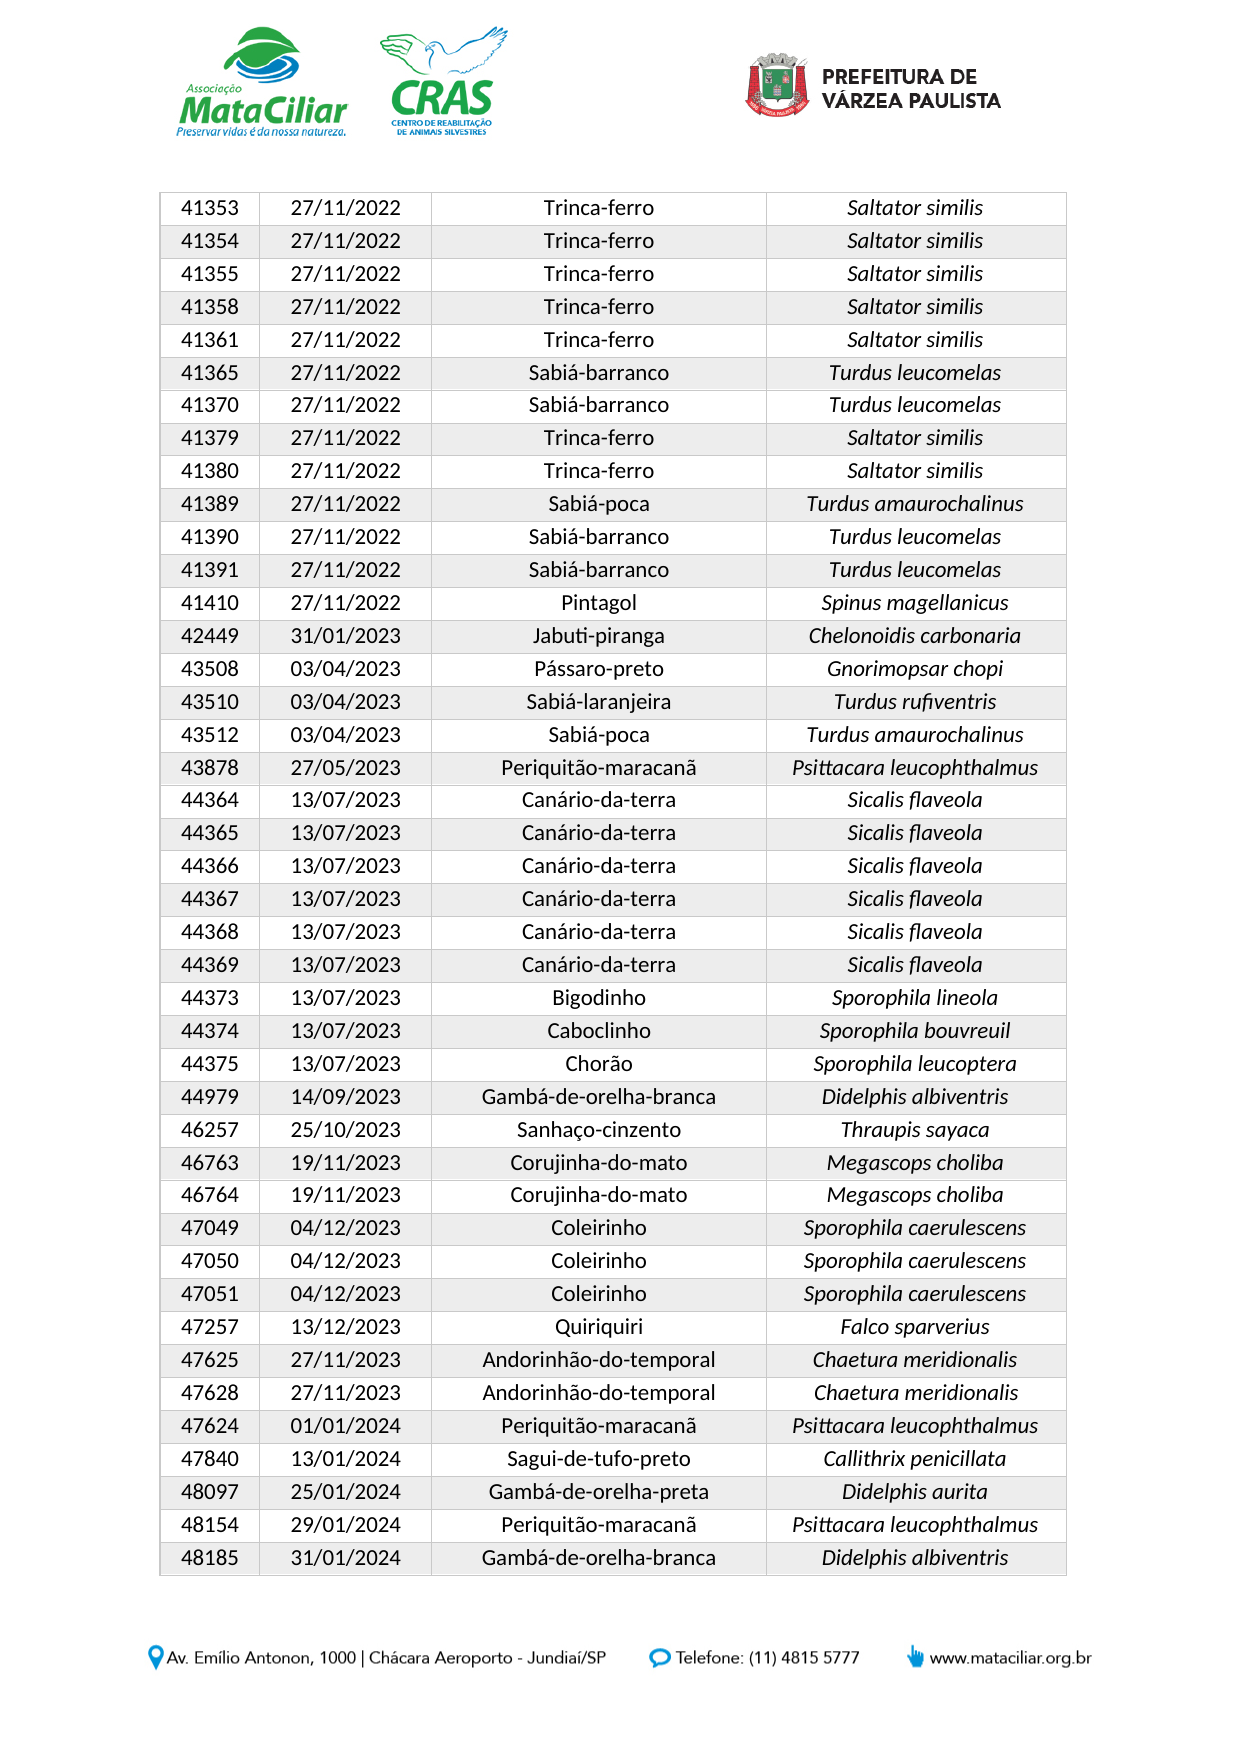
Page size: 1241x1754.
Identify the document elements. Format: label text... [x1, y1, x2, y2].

table_cell 03/04/2023 [260, 720, 431, 752]
table_cell 48154 [161, 1510, 259, 1542]
table_cell 13/07/2023 [260, 1049, 431, 1081]
table_cell 47051 [161, 1279, 259, 1311]
table_cell 47257 [161, 1312, 259, 1344]
table_cell Sporophila caerulescens [767, 1214, 1066, 1245]
picture [0, 1603, 1240, 1730]
table_cell 13/07/2023 [260, 884, 431, 916]
table_cell Sabiá-barranco [432, 522, 766, 554]
table_cell 47049 [161, 1214, 259, 1245]
table_cell Turdus amaurochalinus [767, 489, 1066, 521]
table_cell 01/01/2024 [260, 1411, 431, 1443]
table_cell 27/05/2023 [260, 753, 431, 784]
table_cell 13/07/2023 [260, 819, 431, 850]
table_cell Sporophila lineola [767, 983, 1066, 1015]
table_cell Sabiá-poca [432, 489, 766, 521]
table_cell 13/07/2023 [260, 1016, 431, 1048]
table_cell 47625 [161, 1345, 259, 1377]
table_cell 13/07/2023 [260, 786, 431, 817]
table_cell Saltator similis [767, 424, 1066, 455]
table_cell 03/04/2023 [260, 654, 431, 686]
table_cell Saltator similis [767, 456, 1066, 488]
table_cell Coleirinho [432, 1214, 766, 1245]
table_cell Canário-da-terra [432, 917, 766, 949]
table_cell Psittacara leucophthalmus [767, 753, 1066, 784]
table_cell Corujinha-do-mato [432, 1181, 766, 1212]
table_cell 41389 [161, 489, 259, 521]
table_cell 27/11/2022 [260, 522, 431, 554]
table_cell Falco sparverius [767, 1312, 1066, 1344]
table_cell 27/11/2022 [260, 391, 431, 422]
table_cell Gnorimopsar chopi [767, 654, 1066, 686]
table_cell Didelphis albiventris [767, 1543, 1066, 1574]
table_cell 44374 [161, 1016, 259, 1048]
table_cell Coleirinho [432, 1279, 766, 1311]
table_cell Sanhaço-cinzento [432, 1115, 766, 1147]
table_cell 27/11/2022 [260, 259, 431, 291]
table_cell 44366 [161, 851, 259, 883]
table_cell Trinca-ferro [432, 456, 766, 488]
table_cell Sabiá-barranco [432, 555, 766, 587]
table_cell Saltator similis [767, 259, 1066, 291]
table_cell 27/11/2022 [260, 555, 431, 587]
table_cell Sicalis flaveola [767, 917, 1066, 949]
table_cell 41353 [161, 193, 259, 225]
table_cell 48185 [161, 1543, 259, 1574]
table_cell Canário-da-terra [432, 851, 766, 883]
table_cell 27/11/2022 [260, 226, 431, 258]
table_cell Chorão [432, 1049, 766, 1081]
table_cell 41370 [161, 391, 259, 422]
table_cell Caboclinho [432, 1016, 766, 1048]
table_cell 46257 [161, 1115, 259, 1147]
table_cell 43512 [161, 720, 259, 752]
table_cell Sicalis flaveola [767, 851, 1066, 883]
table_cell 27/11/2023 [260, 1345, 431, 1377]
table_cell Coleirinho [432, 1246, 766, 1278]
table_cell 43510 [161, 687, 259, 719]
table_cell 27/11/2022 [260, 325, 431, 357]
table_cell Chaetura meridionalis [767, 1378, 1066, 1410]
table_cell 41410 [161, 588, 259, 620]
table_cell Jabuti-piranga [432, 621, 766, 653]
table_cell Canário-da-terra [432, 819, 766, 850]
table_cell Corujinha-do-mato [432, 1148, 766, 1179]
table_cell 29/01/2024 [260, 1510, 431, 1542]
table_cell 27/11/2022 [260, 193, 431, 225]
table_cell Trinca-ferro [432, 325, 766, 357]
table_cell Canário-da-terra [432, 884, 766, 916]
table_cell Callithrix penicillata [767, 1444, 1066, 1476]
table_cell 27/11/2022 [260, 489, 431, 521]
table_cell Spinus magellanicus [767, 588, 1066, 620]
table_cell Trinca-ferro [432, 193, 766, 225]
table_cell Trinca-ferro [432, 226, 766, 258]
table_cell Pássaro-preto [432, 654, 766, 686]
table_cell Quiriquiri [432, 1312, 766, 1344]
table_cell Gambá-de-orelha-branca [432, 1543, 766, 1574]
table_cell 44364 [161, 786, 259, 817]
table_cell Periquitão-maracanã [432, 1510, 766, 1542]
table_cell 46764 [161, 1181, 259, 1212]
table_cell 13/07/2023 [260, 983, 431, 1015]
table_cell Sagui-de-tufo-preto [432, 1444, 766, 1476]
table_cell 27/11/2022 [260, 358, 431, 389]
table_cell Megascops choliba [767, 1148, 1066, 1179]
table_cell Sicalis flaveola [767, 950, 1066, 982]
table_cell 44375 [161, 1049, 259, 1081]
table_cell 27/11/2022 [260, 456, 431, 488]
table_cell Sporophila leucoptera [767, 1049, 1066, 1081]
table_cell Sabiá-barranco [432, 358, 766, 389]
table_cell Canário-da-terra [432, 786, 766, 817]
table_cell Turdus leucomelas [767, 391, 1066, 422]
table_cell 41380 [161, 456, 259, 488]
table_cell Saltator similis [767, 193, 1066, 225]
table_cell 27/11/2022 [260, 588, 431, 620]
table_cell Saltator similis [767, 292, 1066, 324]
table_cell 04/12/2023 [260, 1214, 431, 1245]
table_cell 04/12/2023 [260, 1279, 431, 1311]
table_cell Psittacara leucophthalmus [767, 1510, 1066, 1542]
table_cell Trinca-ferro [432, 424, 766, 455]
table_cell 47628 [161, 1378, 259, 1410]
table_cell 48097 [161, 1477, 259, 1509]
table_cell 19/11/2023 [260, 1148, 431, 1179]
table_cell 44368 [161, 917, 259, 949]
table_cell Sicalis flaveola [767, 884, 1066, 916]
table_cell 14/09/2023 [260, 1082, 431, 1114]
table_cell Turdus amaurochalinus [767, 720, 1066, 752]
table_cell 13/01/2024 [260, 1444, 431, 1476]
table_cell 41379 [161, 424, 259, 455]
table_cell Turdus leucomelas [767, 522, 1066, 554]
table_cell Trinca-ferro [432, 259, 766, 291]
table_cell Turdus rufiventris [767, 687, 1066, 719]
table_cell 47050 [161, 1246, 259, 1278]
table_cell Pintagol [432, 588, 766, 620]
table_cell 13/07/2023 [260, 917, 431, 949]
table_cell Sabiá-poca [432, 720, 766, 752]
table_cell Periquitão-maracanã [432, 753, 766, 784]
table_cell Chaetura meridionalis [767, 1345, 1066, 1377]
table_cell 44979 [161, 1082, 259, 1114]
table_cell 44369 [161, 950, 259, 982]
table_cell 27/11/2023 [260, 1378, 431, 1410]
picture [174, 14, 1046, 155]
table_cell 41391 [161, 555, 259, 587]
table_cell 04/12/2023 [260, 1246, 431, 1278]
table_cell Sabiá-laranjeira [432, 687, 766, 719]
table_cell Periquitão-maracanã [432, 1411, 766, 1443]
table_cell 13/07/2023 [260, 851, 431, 883]
table_cell 13/12/2023 [260, 1312, 431, 1344]
table_cell 27/11/2022 [260, 424, 431, 455]
table_cell Sicalis flaveola [767, 819, 1066, 850]
table_cell Turdus leucomelas [767, 555, 1066, 587]
table_cell Thraupis sayaca [767, 1115, 1066, 1147]
table_cell 43508 [161, 654, 259, 686]
table_cell 25/01/2024 [260, 1477, 431, 1509]
table_cell 44367 [161, 884, 259, 916]
table_cell Megascops choliba [767, 1181, 1066, 1212]
table_cell 13/07/2023 [260, 950, 431, 982]
table_cell 41361 [161, 325, 259, 357]
table_cell 42449 [161, 621, 259, 653]
table_cell Didelphis albiventris [767, 1082, 1066, 1114]
table_cell Psittacara leucophthalmus [767, 1411, 1066, 1443]
table_cell Turdus leucomelas [767, 358, 1066, 389]
table_cell Andorinhão-do-temporal [432, 1378, 766, 1410]
table_cell 27/11/2022 [260, 292, 431, 324]
table_cell 44365 [161, 819, 259, 850]
table_cell 43878 [161, 753, 259, 784]
table_cell Chelonoidis carbonaria [767, 621, 1066, 653]
table_cell 31/01/2023 [260, 621, 431, 653]
table_cell Gambá-de-orelha-branca [432, 1082, 766, 1114]
table_cell 41355 [161, 259, 259, 291]
table_cell Sabiá-barranco [432, 391, 766, 422]
table_cell Sporophila caerulescens [767, 1279, 1066, 1311]
table_cell Saltator similis [767, 226, 1066, 258]
table_cell Sporophila caerulescens [767, 1246, 1066, 1278]
table_cell 19/11/2023 [260, 1181, 431, 1212]
table_cell 47840 [161, 1444, 259, 1476]
table_cell Trinca-ferro [432, 292, 766, 324]
table_cell 44373 [161, 983, 259, 1015]
table_cell Bigodinho [432, 983, 766, 1015]
table_cell Andorinhão-do-temporal [432, 1345, 766, 1377]
table_cell Canário-da-terra [432, 950, 766, 982]
table_cell 03/04/2023 [260, 687, 431, 719]
table_cell 41358 [161, 292, 259, 324]
table_cell 25/10/2023 [260, 1115, 431, 1147]
table_cell 41365 [161, 358, 259, 389]
table_cell 41354 [161, 226, 259, 258]
table_cell 31/01/2024 [260, 1543, 431, 1574]
table_cell Sicalis flaveola [767, 786, 1066, 817]
table_cell Gambá-de-orelha-preta [432, 1477, 766, 1509]
table_cell 47624 [161, 1411, 259, 1443]
table_cell Sporophila bouvreuil [767, 1016, 1066, 1048]
table_cell 46763 [161, 1148, 259, 1179]
table_cell Didelphis aurita [767, 1477, 1066, 1509]
table_cell Saltator similis [767, 325, 1066, 357]
table_cell 41390 [161, 522, 259, 554]
